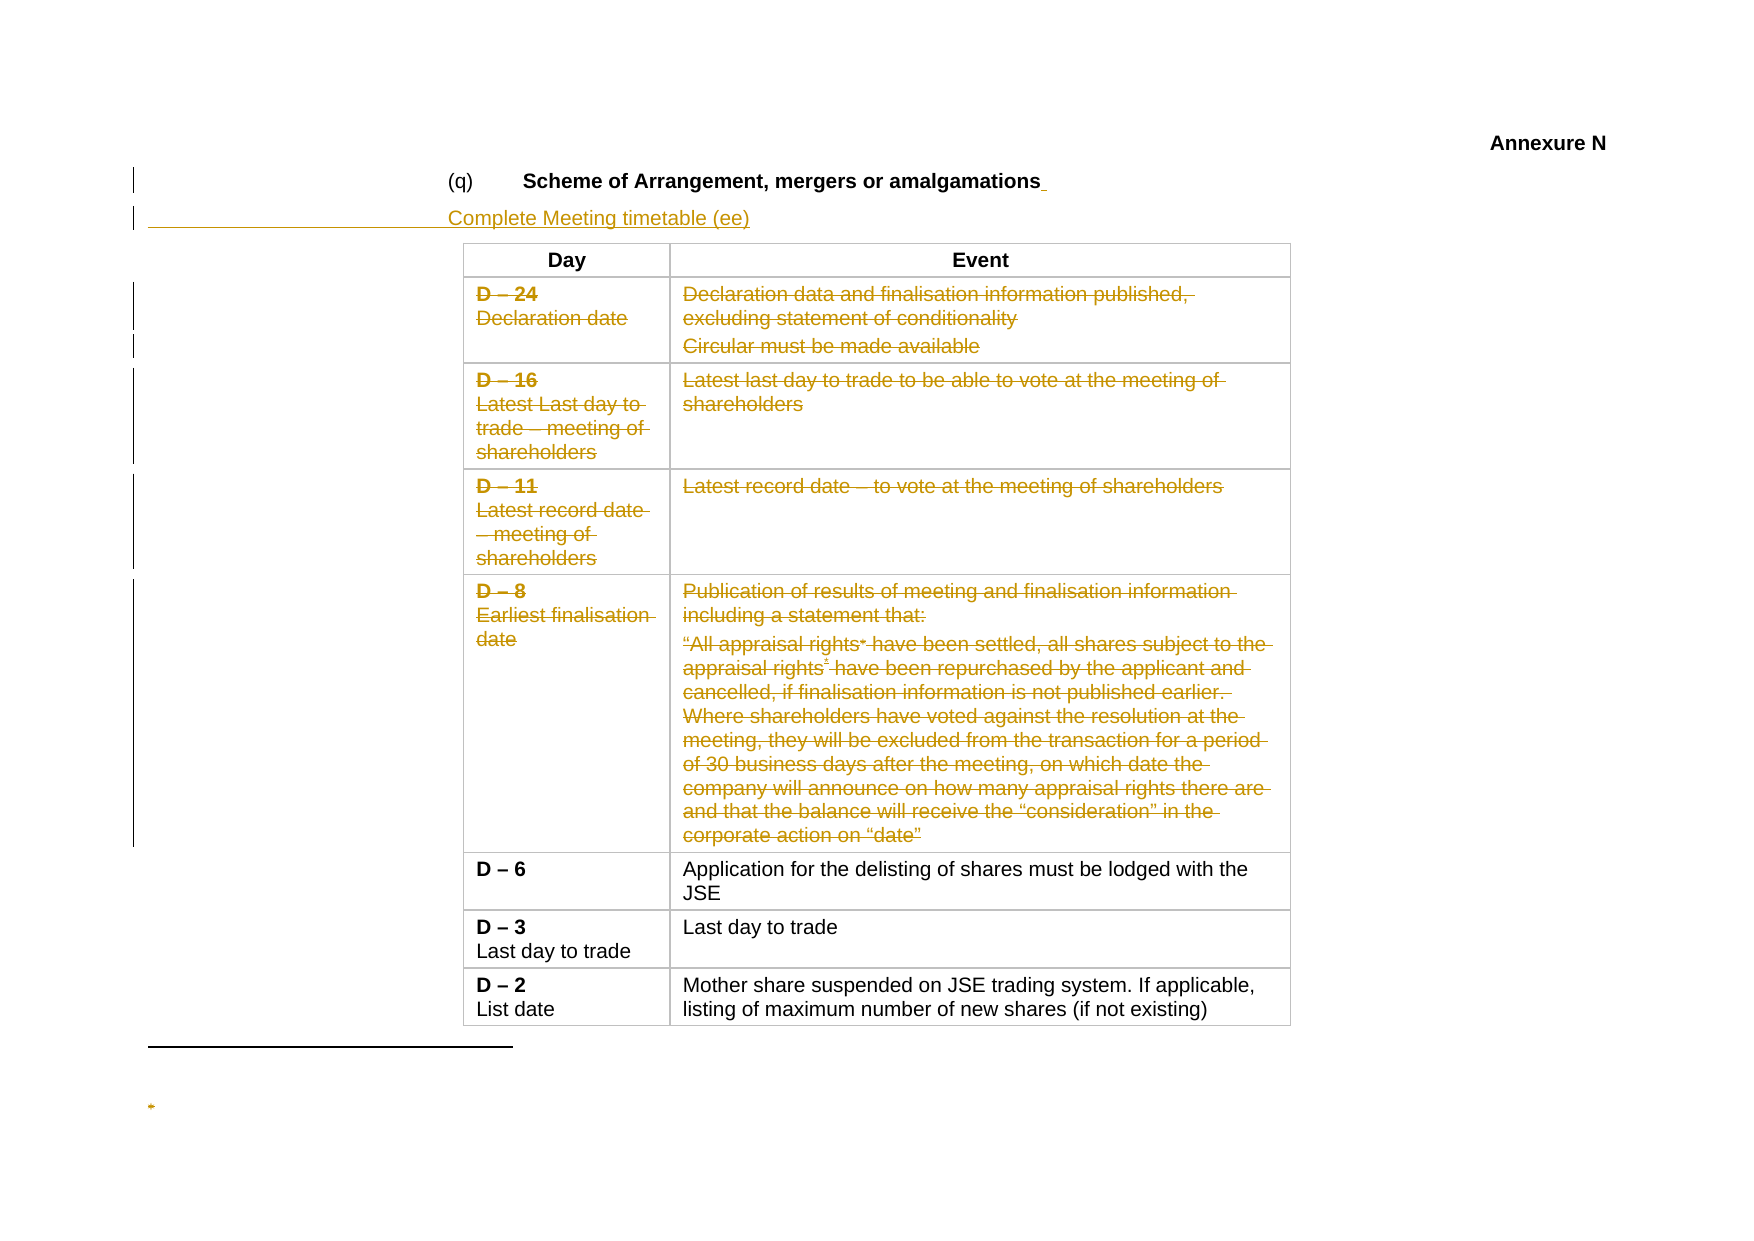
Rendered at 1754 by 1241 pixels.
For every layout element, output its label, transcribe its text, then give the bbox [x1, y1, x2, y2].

table_cell [464, 278, 669, 362]
text (q) Scheme of Arrangement, mergers or amalgamations [148, 167, 1606, 193]
table_cell Last day to trade [671, 911, 1290, 967]
table_cell D – 3 Last day to trade [464, 911, 669, 967]
table_cell [464, 470, 669, 574]
table_header Event [671, 244, 1290, 276]
table_cell [464, 364, 669, 468]
table_cell [671, 278, 1290, 362]
table_cell [671, 364, 1290, 468]
table_cell D – 2 List date [464, 969, 669, 1025]
table_cell Application for the delisting of shares must be lodged with the JSE [671, 853, 1290, 909]
table_cell D – 6 [464, 853, 669, 909]
table_header Day [464, 244, 669, 276]
table_cell [464, 575, 669, 851]
table_cell [671, 575, 1290, 851]
table_cell Mother share suspended on JSE trading system. If applicable, listing of maximum number of new shares (if not existing) [671, 969, 1290, 1025]
table_cell [671, 470, 1290, 574]
text Annexure N [148, 131, 1606, 154]
